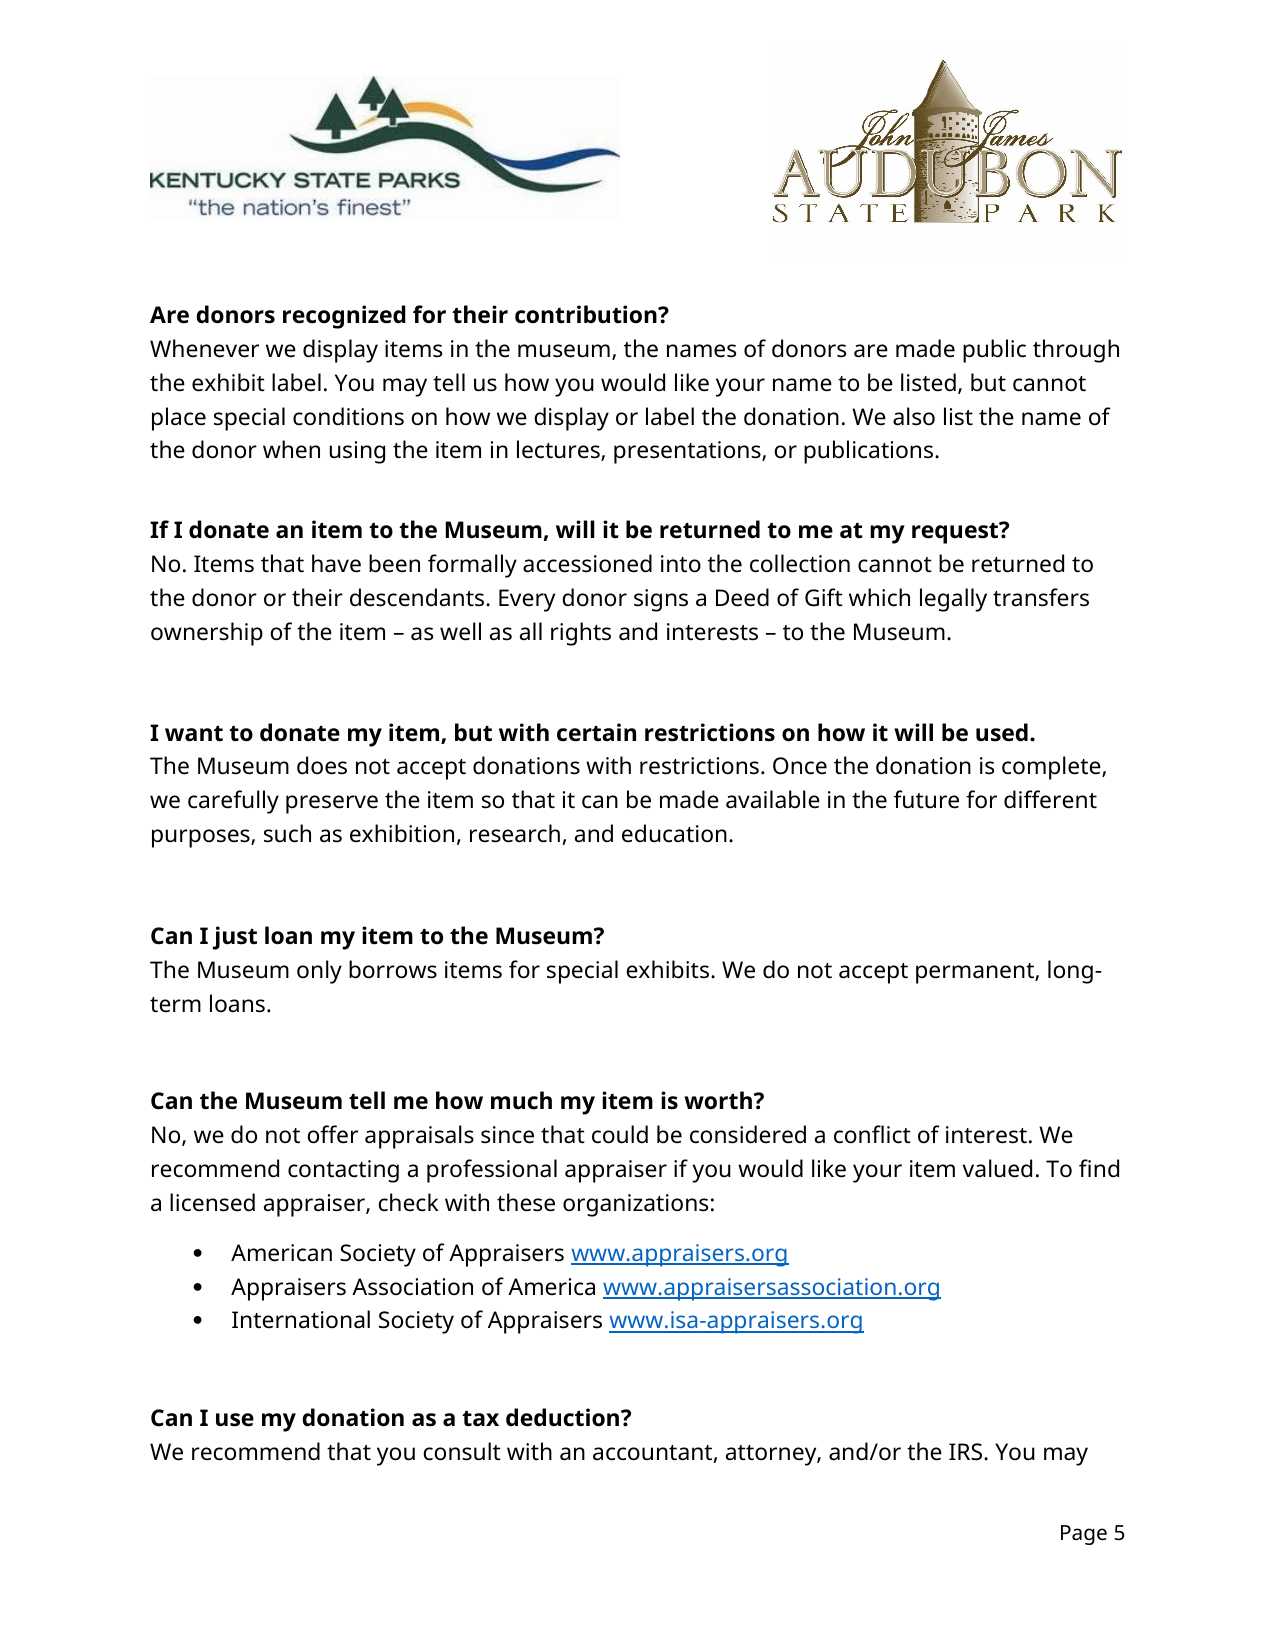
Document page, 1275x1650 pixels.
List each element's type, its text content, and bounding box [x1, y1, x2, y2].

picture [768, 44, 1125, 258]
list American Society of Appraisers www.appraisers.org [194, 1237, 1125, 1268]
list Appraisers Association of America www.appraisersassociation.org [194, 1271, 1125, 1302]
text Can the Museum tell me how much my item is worth? No, we do not offer appraisals since that could be considered a conflict of interest. We recommend contacting a professional appraiser if you would like your item valued. To find a licensed appraiser, check with these organizations: [150, 1085, 1125, 1218]
text Are donors recognized for their contribution? Whenever we display items in the museum, the names of donors are made public through the exhibit label. You may tell us how you would like your name to be listed, but cannot place special conditions on how we display or label the donation. We also list the name of the donor when using the item in lectures, presentations, or publications. [150, 299, 1125, 496]
text I want to donate my item, but with certain restrictions on how it will be used. The Museum does not accept donations with restrictions. Once the donation is complete, we carefully preserve the item so that it can be made available in the future for different purposes, such as exhibition, research, and education. [150, 717, 1125, 849]
text If I donate an item to the Museum, will it be returned to me at my request? No. Items that have been formally accessioned into the collection cannot be returned to the donor or their descendants. Every donor signs a Deed of Gift which legally transfers ownership of the item – as well as all rights and interests – to the Museum. [150, 514, 1125, 647]
text Can I just loan my item to the Museum? The Museum only borrows items for special exhibits. We do not accept permanent, long-term loans. [150, 920, 1125, 1019]
list International Society of Appraisers www.isa-appraisers.org [194, 1304, 1125, 1336]
picture [150, 76, 621, 221]
